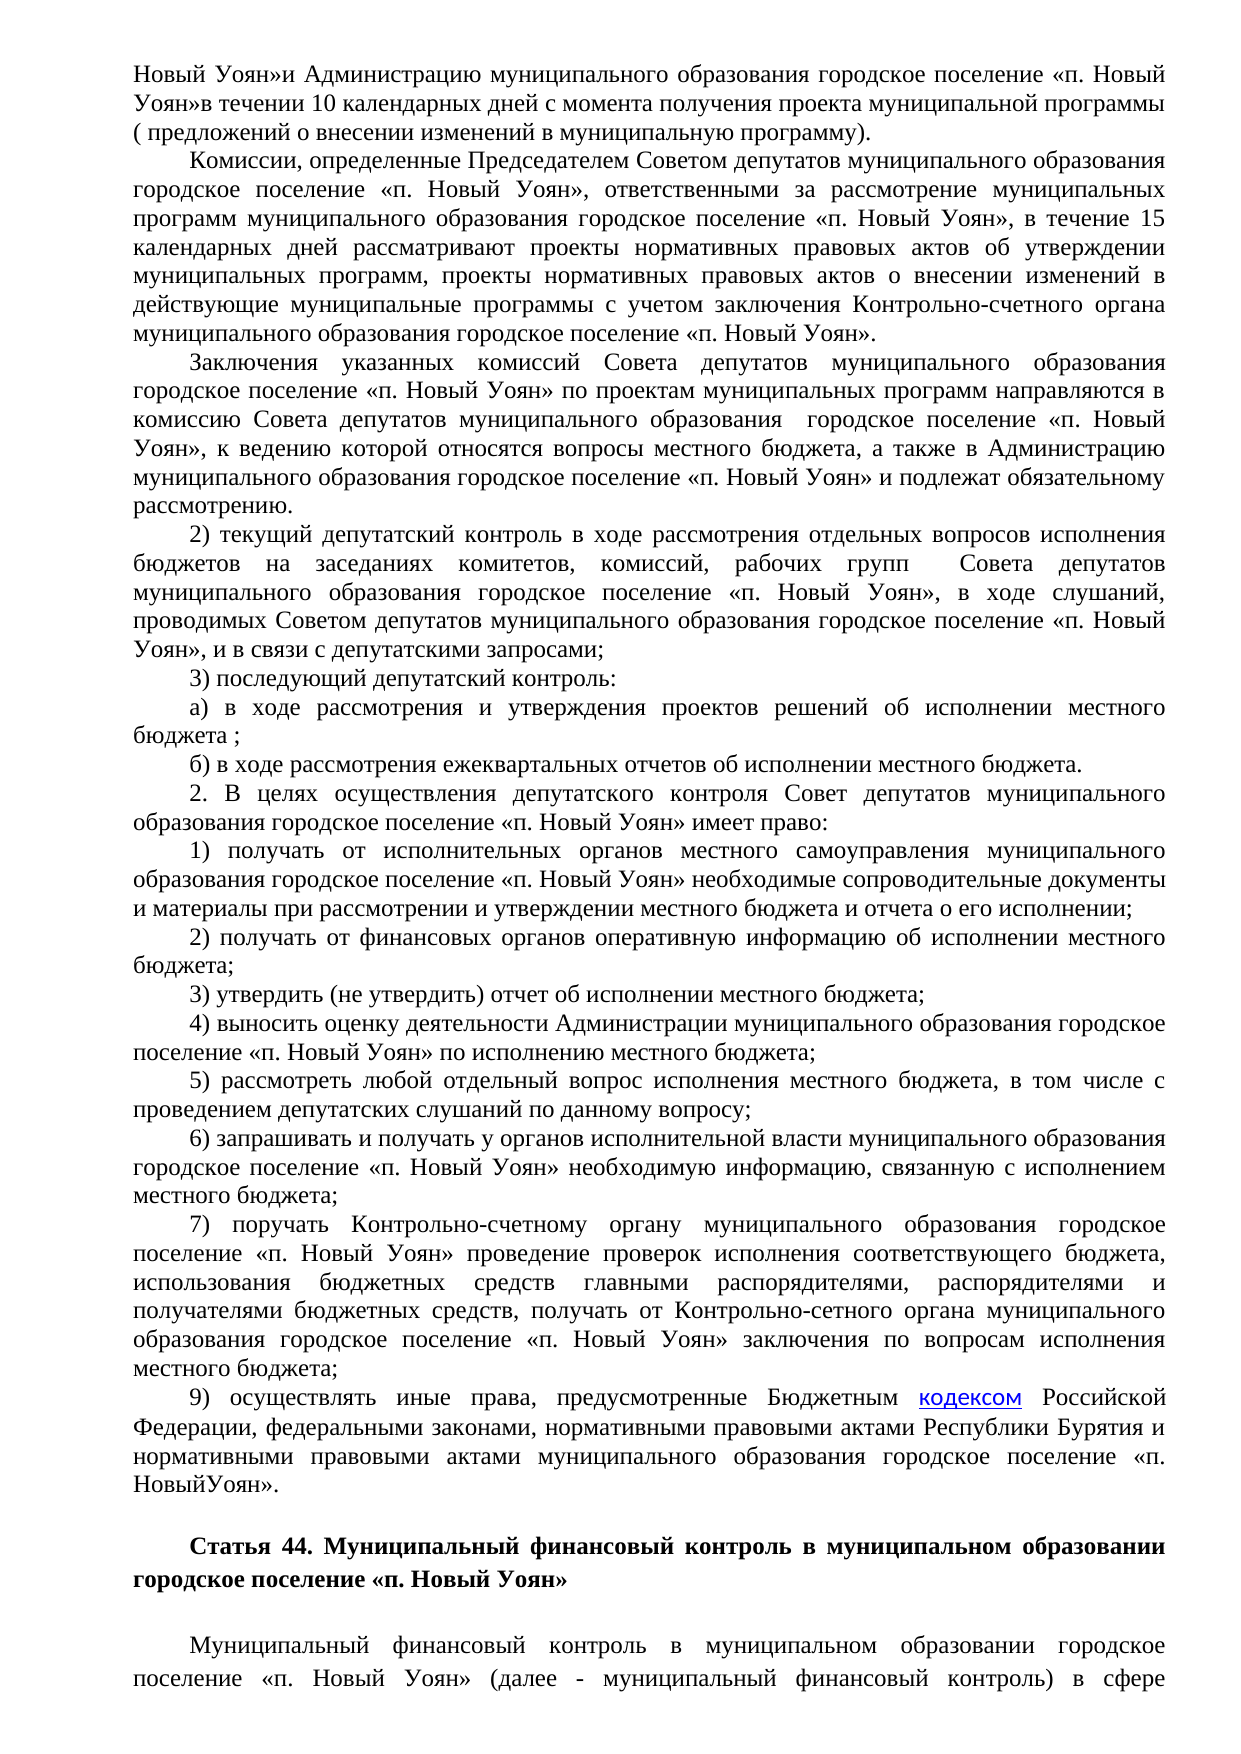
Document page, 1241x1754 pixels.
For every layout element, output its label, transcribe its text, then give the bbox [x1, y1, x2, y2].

text 2) текущий депутатский контроль в ходе рассмотрения отдельных вопросов исполнения бюджетов на заседаниях комитетов, комиссий, рабочих групп Совета депутатов муниципального образования городское поселение «п. Новый Уоян», в ходе слушаний, проводимых Советом депутатов муниципального образования городское поселение «п. Новый Уоян», и в связи с депутатскими запросами; [133, 519, 1166, 663]
text 2. В целях осуществления депутатского контроля Совет депутатов муниципального образования городское поселение «п. Новый Уоян» имеет право: [133, 778, 1166, 835]
text Статья 44. Муниципальный финансовый контроль в муниципальном образовании городское поселение «п. Новый Уоян» [133, 1531, 1166, 1593]
text а) в ходе рассмотрения и утверждения проектов решений об исполнении местного бюджета ; [133, 692, 1166, 749]
text 1) получать от исполнительных органов местного самоуправления муниципального образования городское поселение «п. Новый Уоян» необходимые сопроводительные документы и материалы при рассмотрении и утверждении местного бюджета и отчета о его исполнении; [133, 835, 1166, 922]
text 7) поручать Контрольно-счетному органу муниципального образования городское поселение «п. Новый Уоян» проведение проверок исполнения соответствующего бюджета, использования бюджетных средств главными распорядителями, распорядителями и получателями бюджетных средств, получать от Контрольно-сетного органа муниципального образования городское поселение «п. Новый Уоян» заключения по вопросам исполнения местного бюджета; [133, 1209, 1166, 1382]
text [133, 1630, 1166, 1692]
text 3) утвердить (не утвердить) отчет об исполнении местного бюджета; [133, 979, 1166, 1008]
text 4) выносить оценку деятельности Администрации муниципального образования городское поселение «п. Новый Уоян» по исполнению местного бюджета; [133, 1008, 1166, 1065]
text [133, 59, 1166, 145]
text 2) получать от финансовых органов оперативную информацию об исполнении местного бюджета; [133, 922, 1166, 979]
text Заключения указанных комиссий Совета депутатов муниципального образования городское поселение «п. Новый Уоян» по проектам муниципальных программ направляются в комиссию Совета депутатов муниципального образования городское поселение «п. Новый Уоян», к ведению которой относятся вопросы местного бюджета, а также в Администрацию муниципального образования городское поселение «п. Новый Уоян» и подлежат обязательному рассмотрению. [133, 347, 1166, 519]
text б) в ходе рассмотрения ежеквартальных отчетов об исполнении местного бюджета. [133, 749, 1166, 778]
text 6) запрашивать и получать у органов исполнительной власти муниципального образования городское поселение «п. Новый Уоян» необходимую информацию, связанную с исполнением местного бюджета; [133, 1123, 1166, 1209]
text 9) осуществлять иные права, предусмотренные Бюджетным кодексом Российской Федерации, федеральными законами, нормативными правовыми актами Республики Бурятия и нормативными правовыми актами муниципального образования городское поселение «п. НовыйУоян». [133, 1382, 1166, 1498]
text 3) последующий депутатский контроль: [133, 663, 1166, 692]
text 5) рассмотреть любой отдельный вопрос исполнения местного бюджета, в том числе с проведением депутатских слушаний по данному вопросу; [133, 1065, 1166, 1123]
text Комиссии, определенные Председателем Советом депутатов муниципального образования городское поселение «п. Новый Уоян», ответственными за рассмотрение муниципальных программ муниципального образования городское поселение «п. Новый Уоян», в течение 15 календарных дней рассматривают проекты нормативных правовых актов об утверждении муниципальных программ, проекты нормативных правовых актов о внесении изменений в действующие муниципальные программы с учетом заключения Контрольно-счетного органа муниципального образования городское поселение «п. Новый Уоян». [133, 145, 1166, 347]
